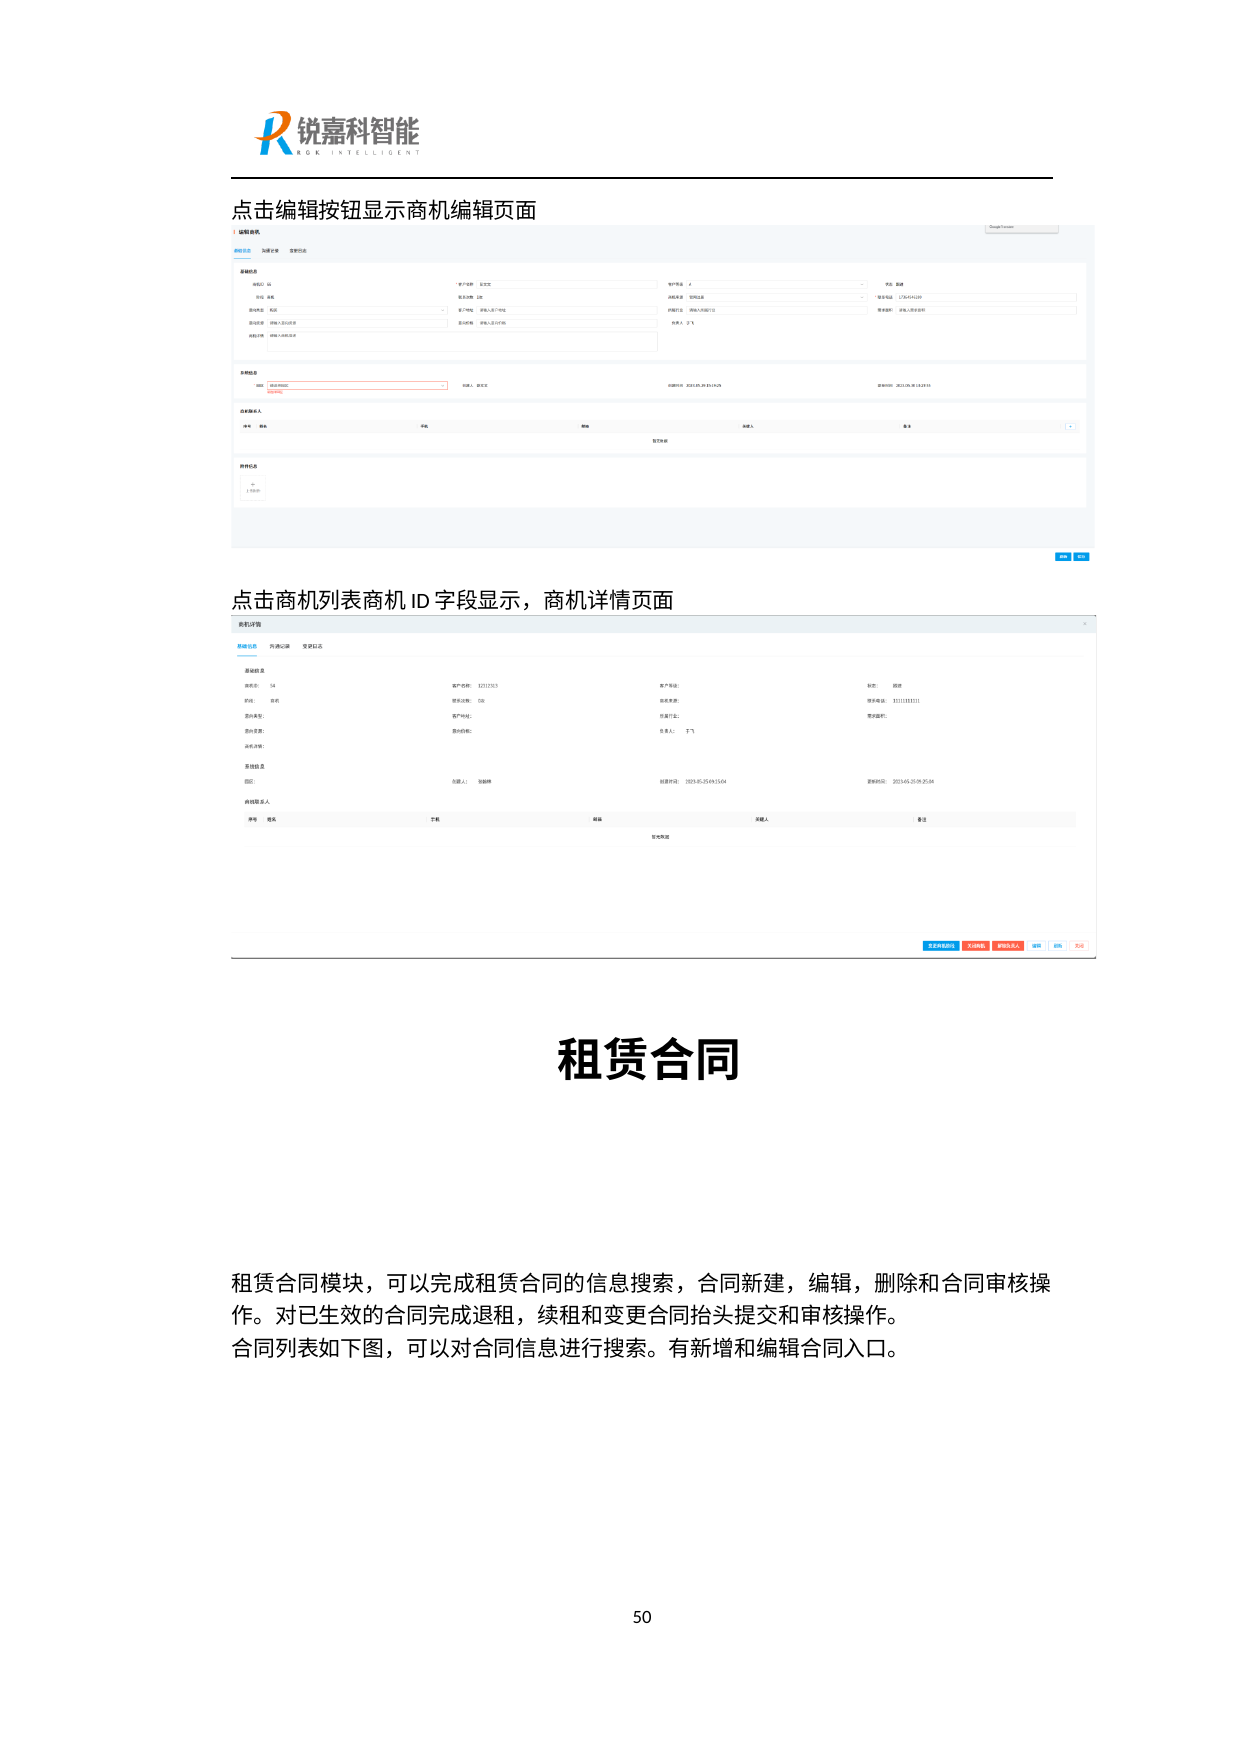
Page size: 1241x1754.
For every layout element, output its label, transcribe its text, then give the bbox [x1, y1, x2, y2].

text 租赁合同模块，可以完成租赁合同的信息搜索，合同新建，编辑，删除和合同审核操作。对已生效的合同完成退租，续租和变更合同抬头提交和审核操作。 [231, 1265, 1053, 1330]
picture [231, 225, 1095, 562]
text 合同列表如下图，可以对合同信息进行搜索。有新增和编辑合同入口。 [231, 1330, 1053, 1363]
picture [231, 88, 441, 176]
text 点击编辑按钮显示商机编辑页面 [231, 192, 1053, 225]
subtitle 租赁合同 [231, 1008, 1053, 1105]
text 点击商机列表商机ID字段显示，商机详情页面 [231, 582, 1053, 615]
picture [231, 615, 1097, 959]
